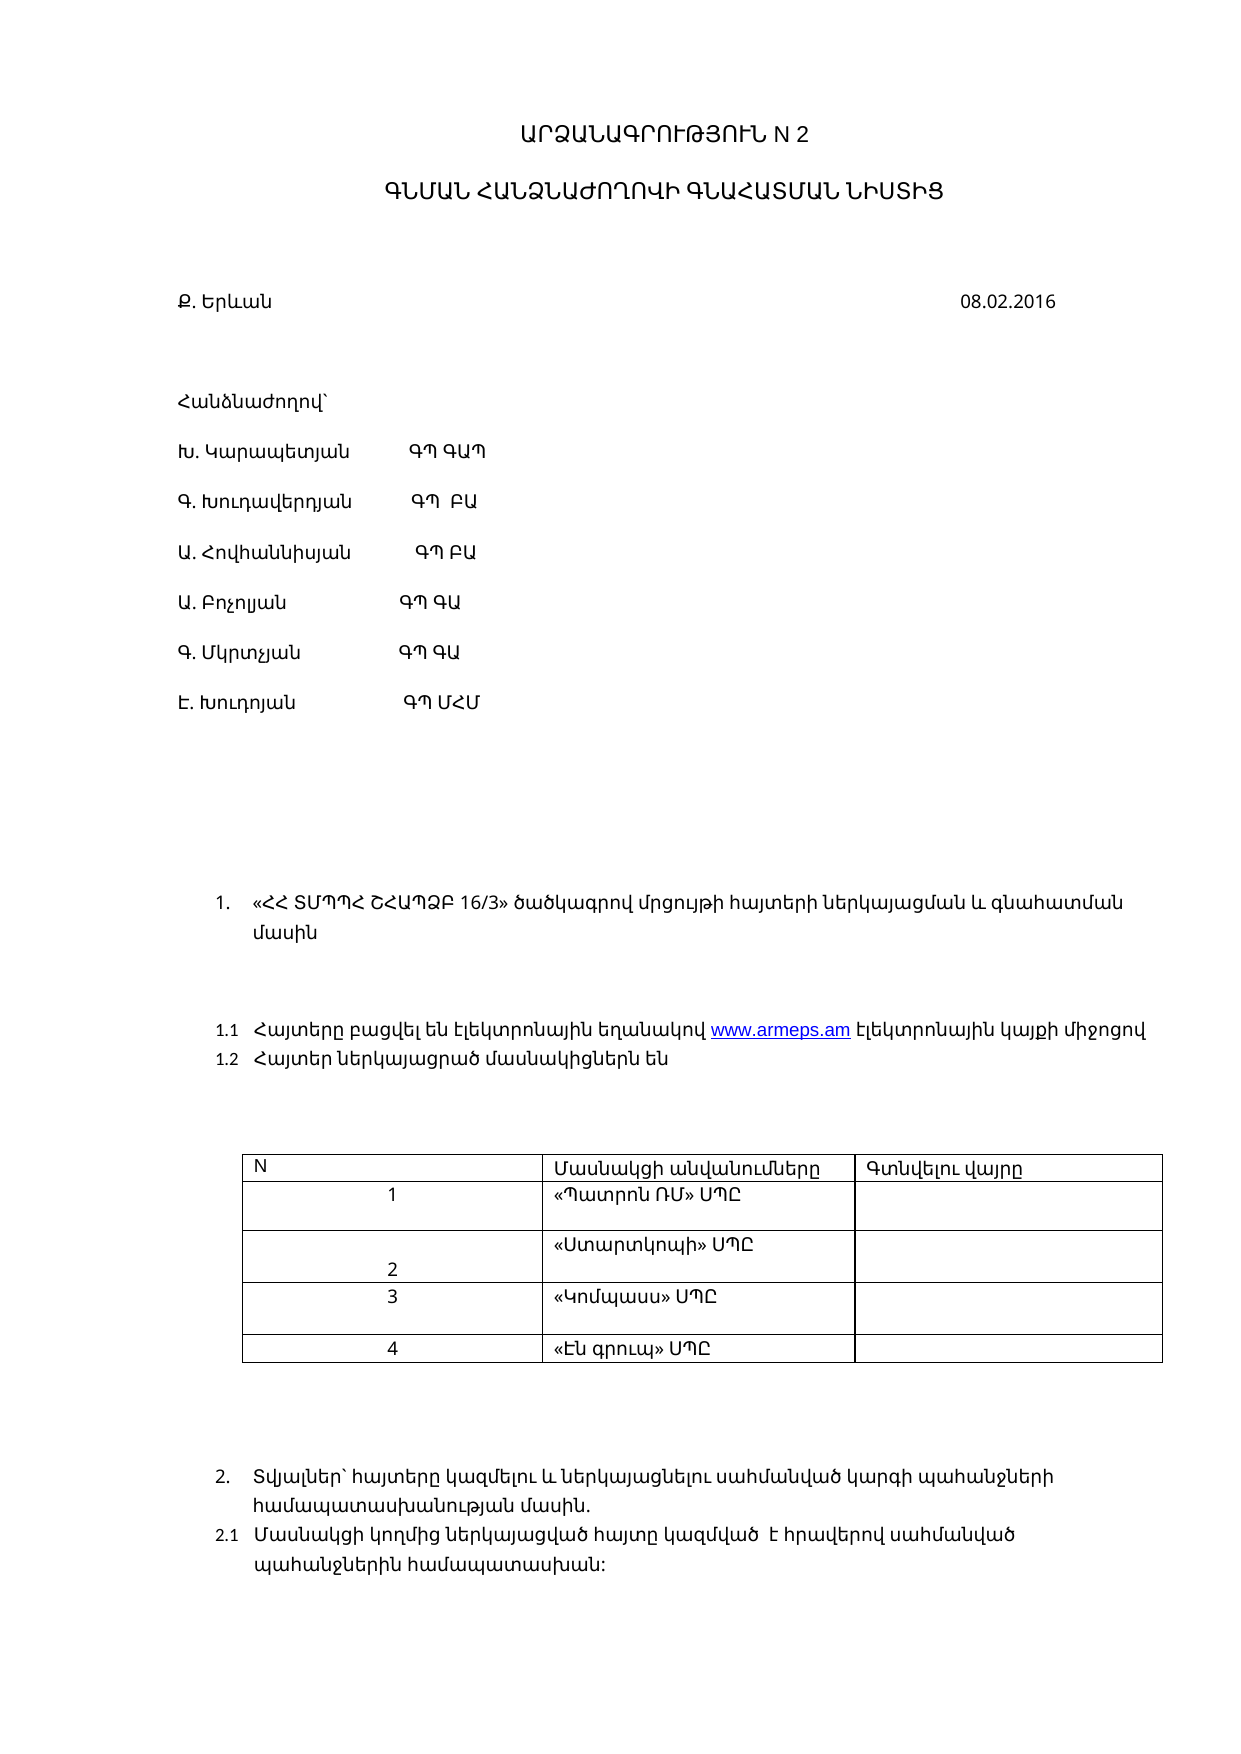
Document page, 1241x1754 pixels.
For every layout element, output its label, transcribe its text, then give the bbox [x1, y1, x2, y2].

list Մասնակցի կողմից ներկայացված հայտը կազմված է հրավերով սահմանված պահանջներին համապատասխան: [215, 1522, 1152, 1576]
text Խ. Կարապետյան ԳՊ ԳԱՊ [177, 439, 1152, 464]
table_cell [856, 1283, 1162, 1334]
table_cell [856, 1182, 1162, 1230]
text Ա. Բոչոլյան ԳՊ ԳԱ [177, 589, 1152, 614]
table_cell [856, 1231, 1162, 1282]
table_cell 2 [243, 1231, 542, 1282]
list «ՀՀ ՏՄՊՊՀ ՇՀԱՊՁԲ 16/3» ծածկագրով մրցույթի հայտերի ներկայացման և գնահատման մասին [215, 890, 1152, 944]
table_header N [243, 1155, 542, 1181]
list Տվյալներ` հայտերը կազմելու և ներկայացնելու սահմանված կարգի պահանջների համապատասխանության մասին. [215, 1463, 1152, 1518]
text ԳՆՄԱՆ ՀԱՆՁՆԱԺՈՂՈՎԻ ԳՆԱՀԱՏՄԱՆ ՆԻՍՏԻՑ [177, 175, 1152, 206]
text Գ. Խուդավերդյան ԳՊ ԲԱ [177, 489, 1152, 514]
table_header Գտնվելու վայրը [856, 1155, 1162, 1181]
text Գ. Մկրտչյան ԳՊ ԳԱ [177, 639, 1152, 665]
table_cell 1 [243, 1182, 542, 1230]
text Ք. Երևան 08.02.2016 [177, 288, 1152, 314]
table_cell «Էն գրուպ» ՍՊԸ [543, 1335, 854, 1362]
table_cell 4 [243, 1335, 542, 1362]
table_cell «Կոմպասս» ՍՊԸ [543, 1283, 854, 1334]
table_cell [856, 1335, 1162, 1362]
list Հայտեր ներկայացրած մասնակիցներն են [215, 1046, 1152, 1071]
text Է. Խուդոյան ԳՊ ՄՀՄ [177, 689, 1152, 715]
text Ա. Հովհաննիսյան ԳՊ ԲԱ [177, 539, 1152, 564]
text Հանձնաժողով` [177, 389, 1152, 414]
text ԱՐՁԱՆԱԳՐՈՒԹՅՈՒՆ N 2 [177, 118, 1152, 149]
table_cell 3 [243, 1283, 542, 1334]
table_cell «Ստարտկոպի» ՍՊԸ [543, 1231, 854, 1282]
table_header Մասնակցի անվանումները [543, 1155, 854, 1181]
list Հայտերը բացվել են էլեկտրոնային եղանակով www.armeps.am էլեկտրոնային կայքի միջոցով [215, 1016, 1152, 1042]
table_cell «Պատրոն ՌՄ» ՍՊԸ [543, 1182, 854, 1230]
